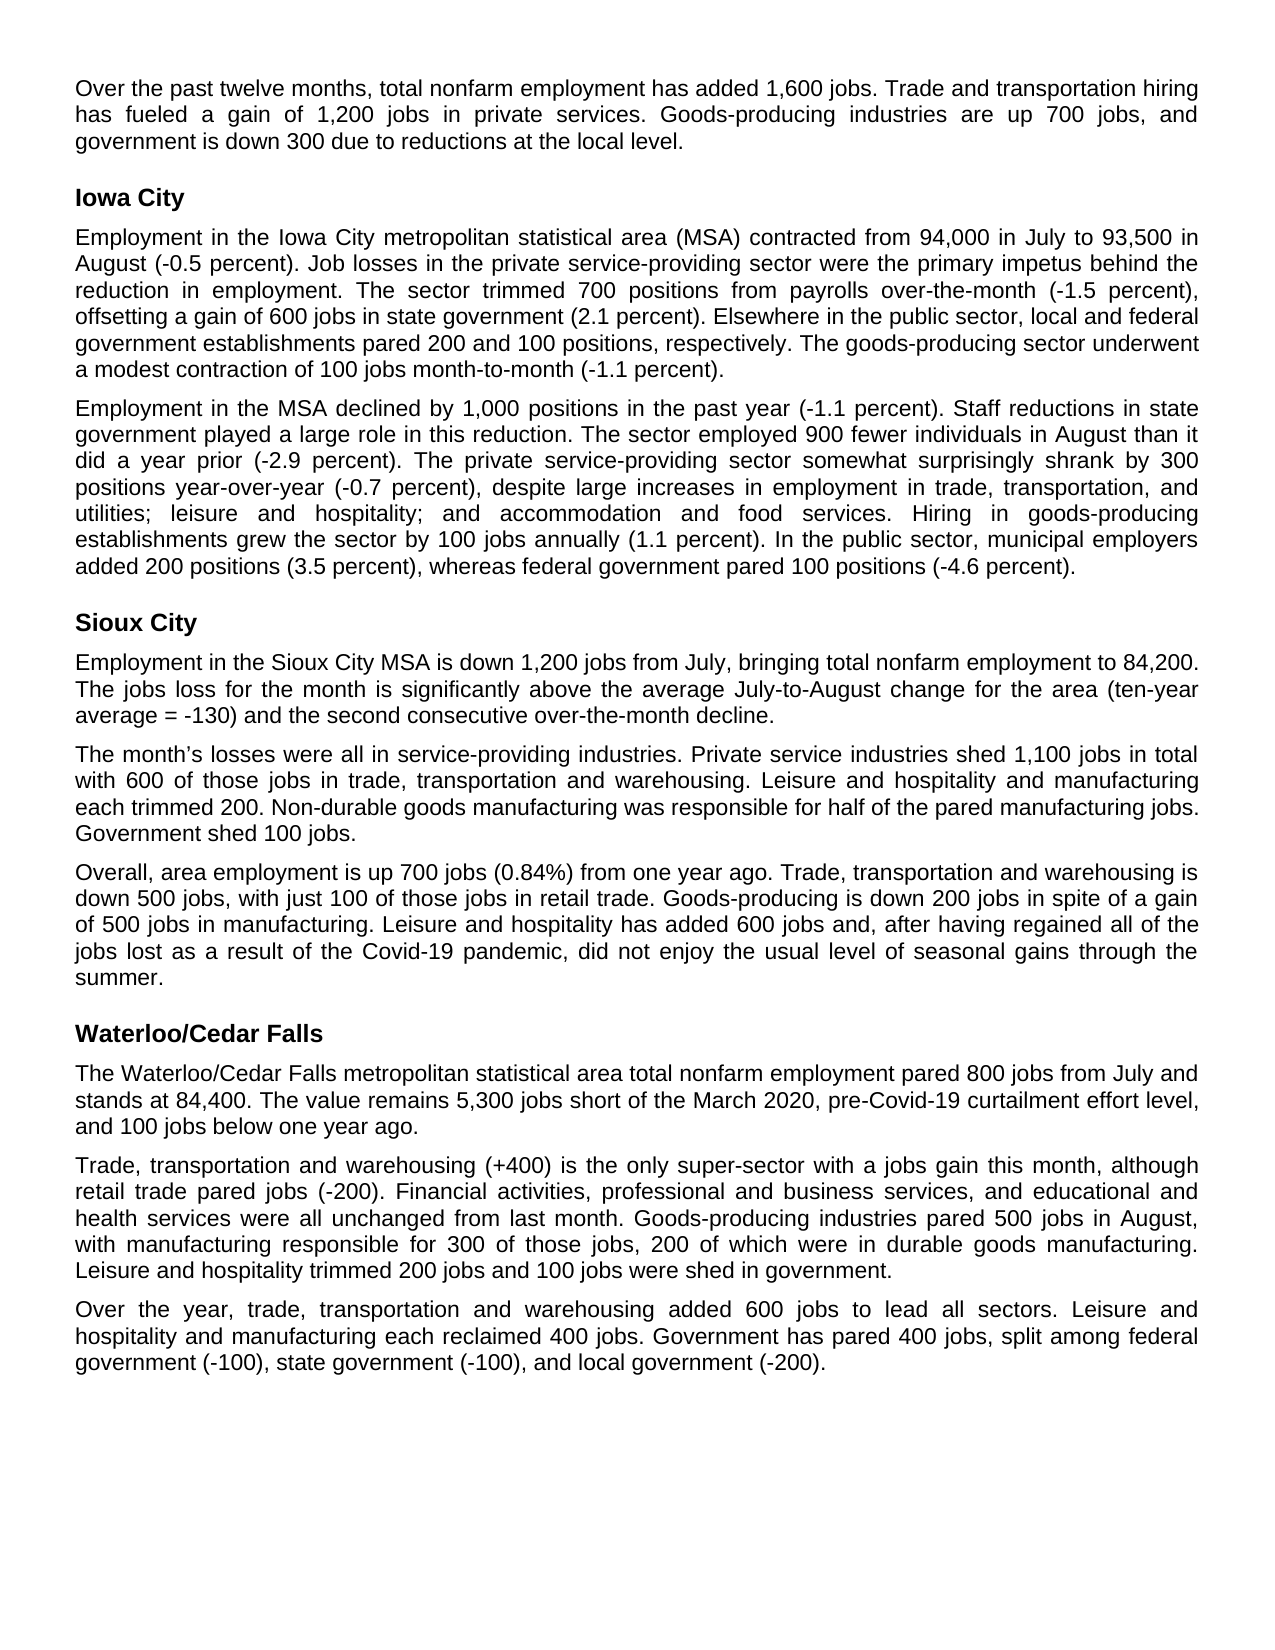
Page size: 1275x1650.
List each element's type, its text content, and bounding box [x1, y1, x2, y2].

subtitle Employment in the Sioux City MSA is down 1,200 jobs from July, bringing total nonfarm employment to 84,200. The jobs loss for the month is significantly above the average July-to-August change for the area (ten-year average = -130) and the second consecutive over-the-month decline. [75, 649, 1200, 728]
text Trade, transportation and warehousing (+400) is the only super-sector with a jobs gain this month, although retail trade pared jobs (-200). Financial activities, professional and business services, and educational and health services were all unchanged from last month. Goods-producing industries pared 500 jobs in August, with manufacturing responsible for 300 of those jobs, 200 of which were in durable goods manufacturing. Leisure and hospitality trimmed 200 jobs and 100 jobs were shed in government. [75, 1152, 1200, 1284]
text Over the year, trade, transportation and warehousing added 600 jobs to lead all sectors. Leisure and hospitality and manufacturing each reclaimed 400 jobs. Government has pared 400 jobs, split among federal government (-100), state government (-100), and local government (-200). [75, 1296, 1200, 1375]
text Over the past twelve months, total nonfarm employment has added 1,600 jobs. Trade and transportation hiring has fueled a gain of 1,200 jobs in private services. Goods-producing industries are up 700 jobs, and government is down 300 due to reductions at the local level. [75, 75, 1200, 154]
text Employment in the Iowa City metropolitan statistical area (MSA) contracted from 94,000 in July to 93,500 in August (-0.5 percent). Job losses in the private service-providing sector were the primary impetus behind the reduction in employment. The sector trimmed 700 positions from payrolls over-the-month (-1.5 percent), offsetting a gain of 600 jobs in state government (2.1 percent). Elsewhere in the public sector, local and federal government establishments pared 200 and 100 positions, respectively. The goods-producing sector underwent a modest contraction of 100 jobs month-to-month (-1.1 percent). [75, 224, 1200, 382]
subtitle Overall, area employment is up 700 jobs (0.84%) from one year ago. Trade, transportation and warehousing is down 500 jobs, with just 100 of those jobs in retail trade. Goods-producing is down 200 jobs in spite of a gain of 500 jobs in manufacturing. Leisure and hospitality has added 600 jobs and, after having regained all of the jobs lost as a result of the Covid-19 pandemic, did not enjoy the usual level of seasonal gains through the summer. [75, 859, 1200, 990]
text The Waterloo/Cedar Falls metropolitan statistical area total nonfarm employment pared 800 jobs from July and stands at 84,400. The value remains 5,300 jobs short of the March 2020, pre-Covid-19 curtailment effort level, and 100 jobs below one year ago. [75, 1060, 1200, 1139]
subtitle Waterloo/Cedar Falls [75, 1019, 1200, 1048]
text Employment in the MSA declined by 1,000 positions in the past year (-1.1 percent). Staff reductions in state government played a large role in this reduction. The sector employed 900 fewer individuals in August than it did a year prior (-2.9 percent). The private service-providing sector somewhat surprisingly shrank by 300 positions year-over-year (-0.7 percent), despite large increases in employment in trade, transportation, and utilities; leisure and hospitality; and accommodation and food services. Hiring in goods-producing establishments grew the sector by 100 jobs annually (1.1 percent). In the public sector, municipal employers added 200 positions (3.5 percent), whereas federal government pared 100 positions (-4.6 percent). [75, 395, 1200, 579]
text Sioux City [75, 608, 1200, 637]
subtitle The month’s losses were all in service-providing industries. Private service industries shed 1,100 jobs in total with 600 of those jobs in trade, transportation and warehousing. Leisure and hospitality and manufacturing each trimmed 200. Non-durable goods manufacturing was responsible for half of the pared manufacturing jobs. Government shed 100 jobs. [75, 741, 1200, 846]
text Iowa City [75, 183, 1200, 212]
